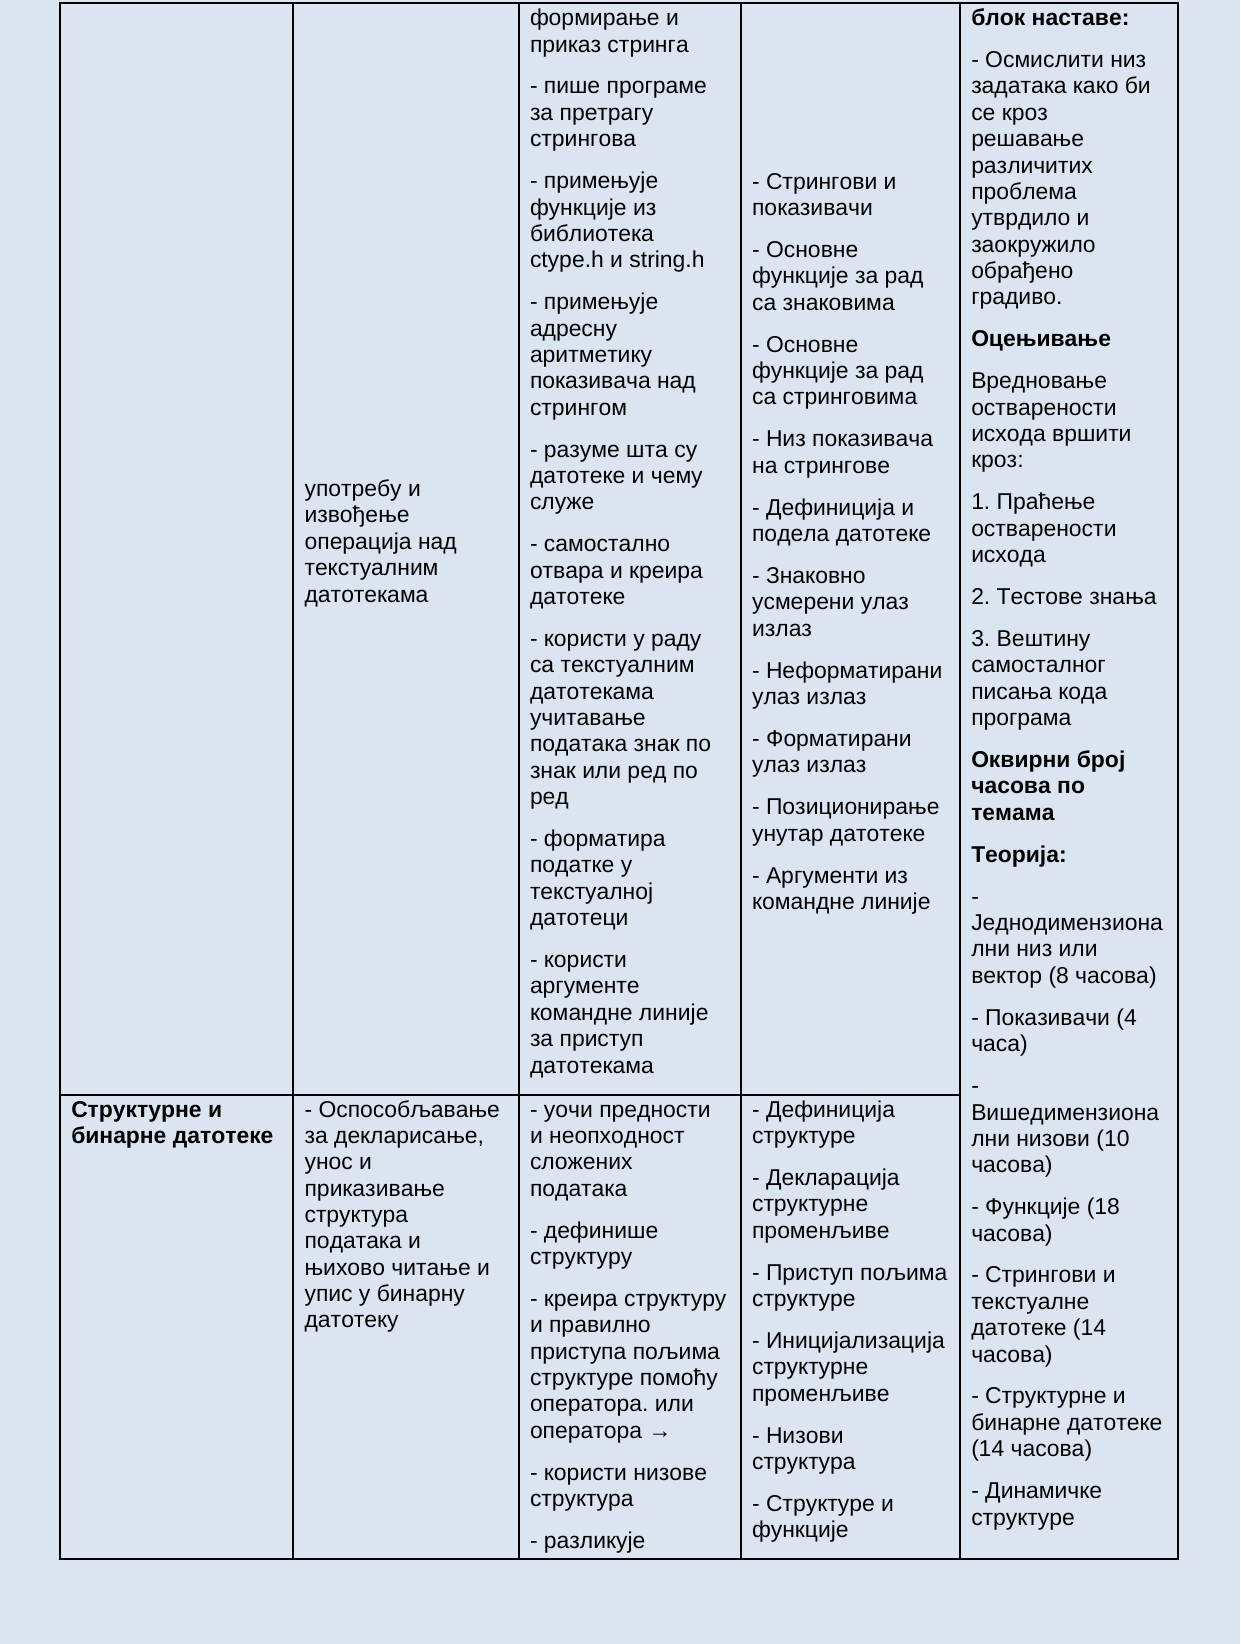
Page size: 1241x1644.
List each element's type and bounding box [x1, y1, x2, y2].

table_cell [520, 1096, 740, 1558]
table_cell [61, 4, 292, 1093]
table_cell [520, 4, 740, 1093]
table_cell [294, 4, 518, 1093]
table_cell [61, 1096, 292, 1558]
table_cell [294, 1096, 518, 1558]
table_cell [742, 1096, 959, 1558]
table_cell [742, 4, 959, 1093]
